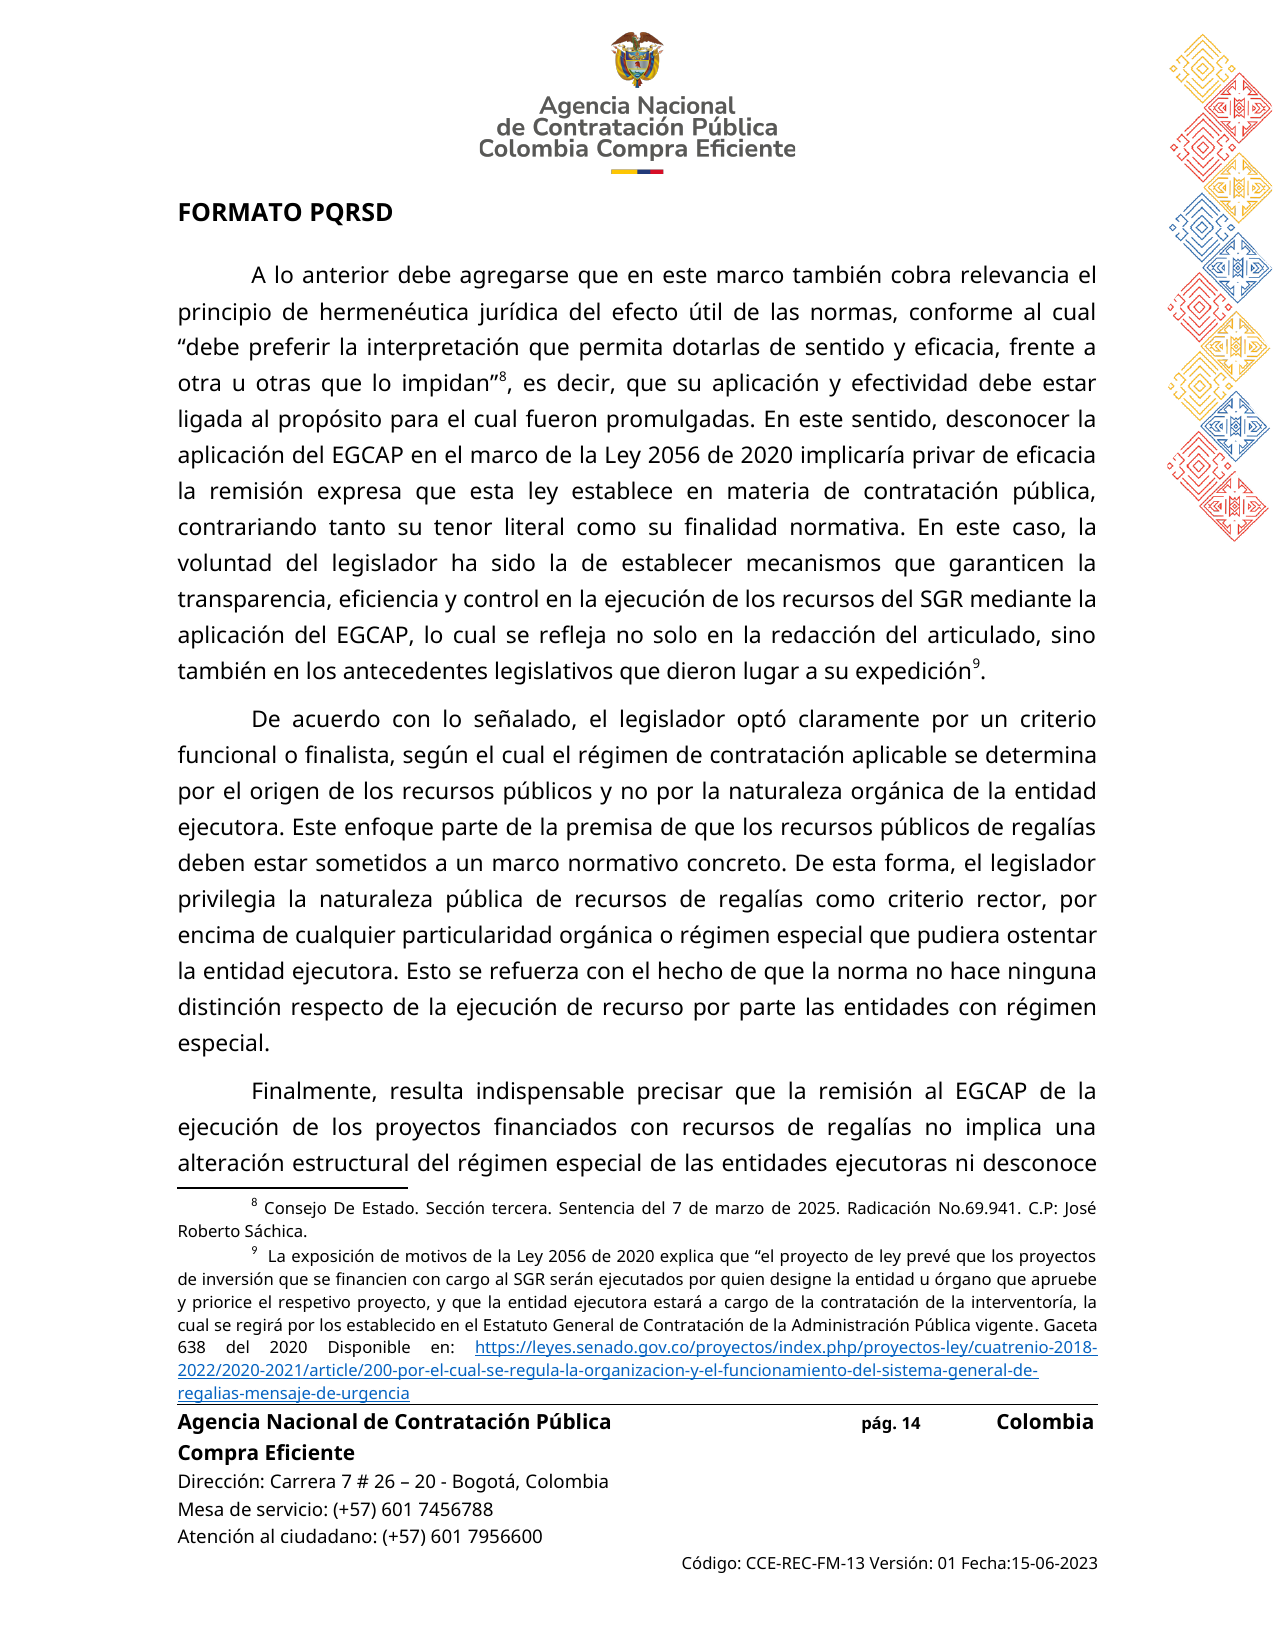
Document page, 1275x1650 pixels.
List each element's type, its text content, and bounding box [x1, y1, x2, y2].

picture [1165, 33, 1272, 539]
picture [479, 32, 796, 174]
text A lo anterior debe agregarse que en este marco también cobra relevancia el principio de hermenéutica jurídica del efecto útil de las normas, conforme al cual “debe preferir la interpretación que permita dotarlas de sentido y eficacia, frente a otra u otras que lo impidan”, es decir, que su aplicación y efectividad debe estar ligada al propósito para el cual fueron promulgadas. En este sentido, desconocer la aplicación del EGCAP en el marco de la Ley 2056 de 2020 implicaría privar de eficacia la remisión expresa que esta ley establece en materia de contratación pública, contrariando tanto su tenor literal como su finalidad normativa. En este caso, la voluntad del legislador ha sido la de establecer mecanismos que garanticen la transparencia, eficiencia y control en la ejecución de los recursos del SGR mediante la aplicación del EGCAP, lo cual se refleja no solo en la redacción del articulado, sino también en los antecedentes legislativos que dieron lugar a su expedición. [177, 259, 1098, 686]
text De acuerdo con lo señalado, el legislador optó claramente por un criterio funcional o finalista, según el cual el régimen de contratación aplicable se determina por el origen de los recursos públicos y no por la naturaleza orgánica de la entidad ejecutora. Este enfoque parte de la premisa de que los recursos públicos de regalías deben estar sometidos a un marco normativo concreto. De esta forma, el legislador privilegia la naturaleza pública de recursos de regalías como criterio rector, por encima de cualquier particularidad orgánica o régimen especial que pudiera ostentar la entidad ejecutora. Esto se refuerza con el hecho de que la norma no hace ninguna distinción respecto de la ejecución de recurso por parte las entidades con régimen especial. [177, 703, 1098, 1058]
